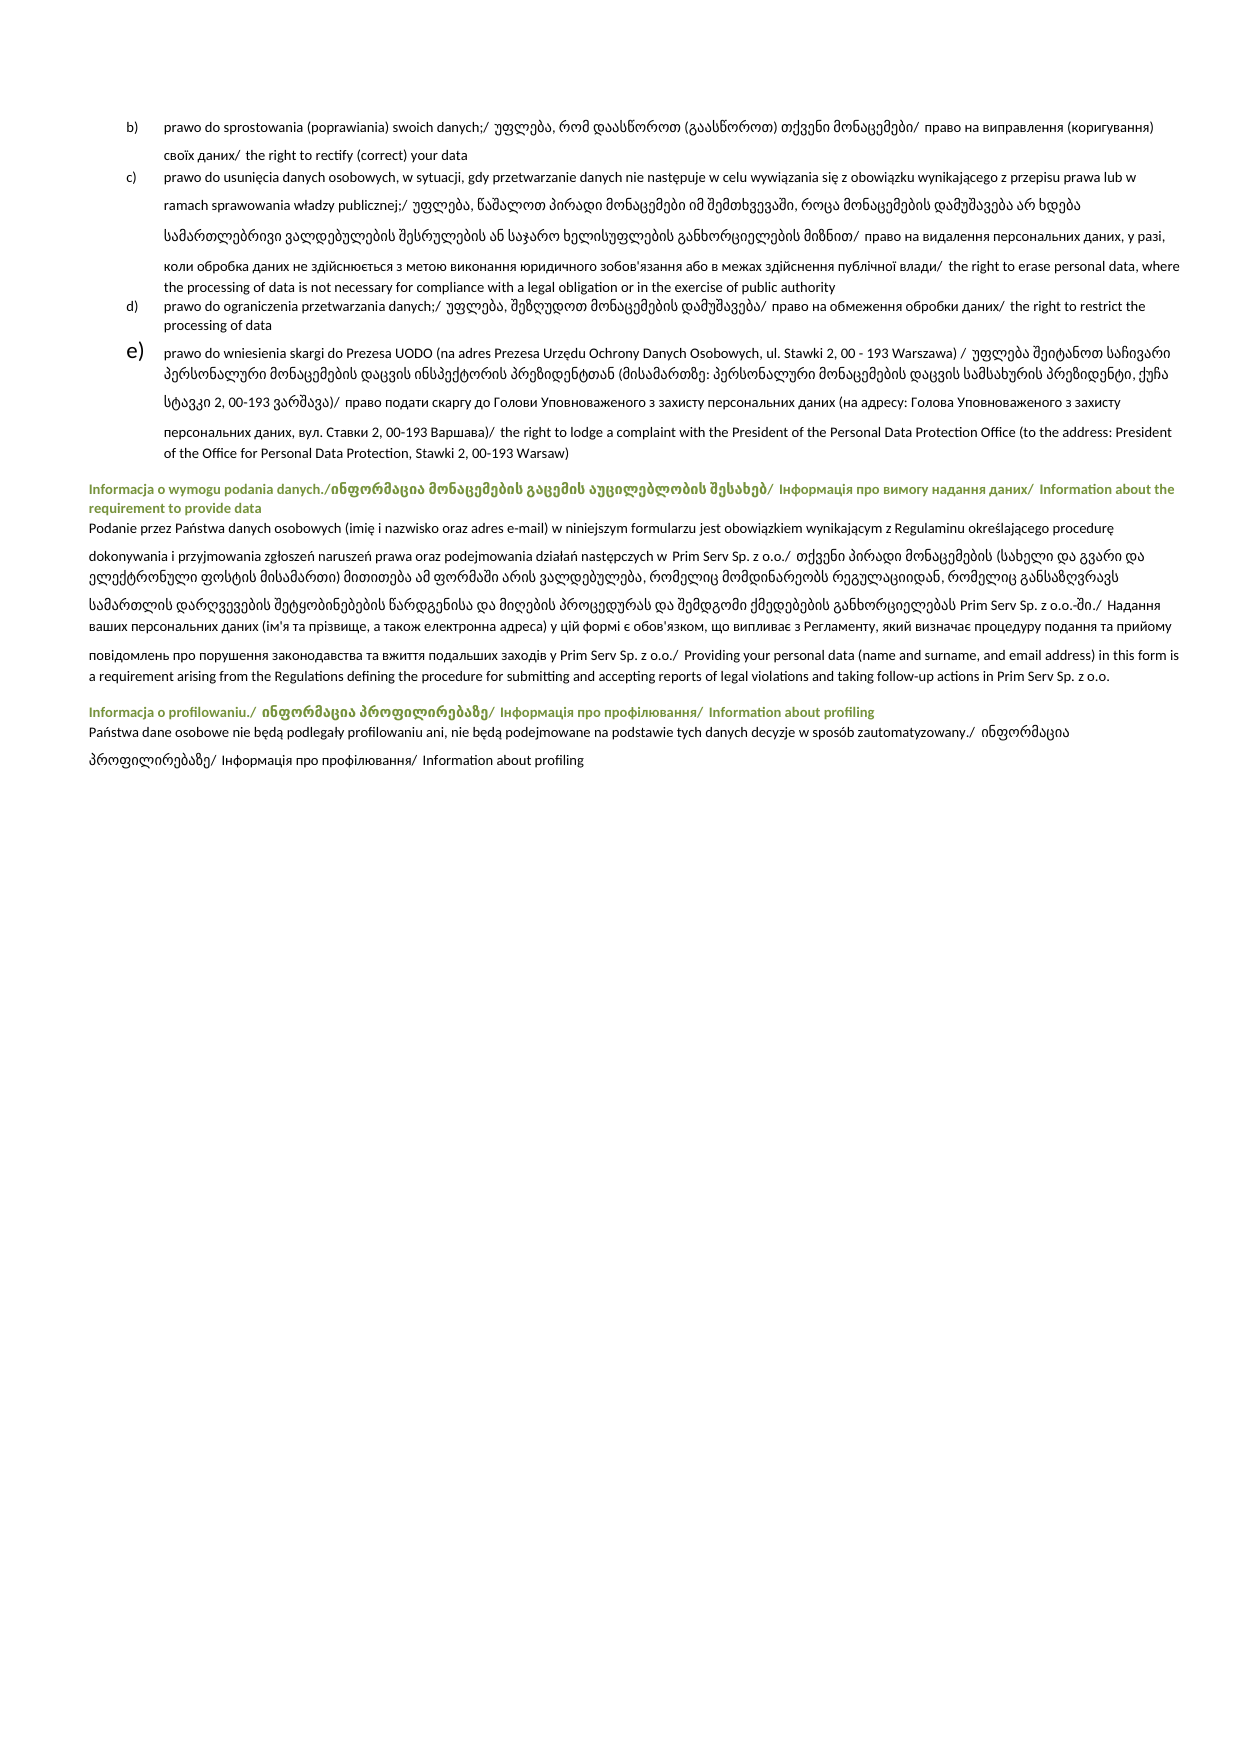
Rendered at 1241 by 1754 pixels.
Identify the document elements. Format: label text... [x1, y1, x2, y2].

text Podanie przez Państwa danych osobowych (imię i nazwisko oraz adres e-mail) w niniejszym formularzu jest obowiązkiem wynikającym z Regulaminu określającego procedurę dokonywania i przyjmowania zgłoszeń naruszeń prawa oraz podejmowania działań następczych w Prim Serv Sp. z o.o./ თქვენი პირადი მონაცემების (სახელი და გვარი და ელექტრონული ფოსტის მისამართი) მითითება ამ ფორმაში არის ვალდებულება, რომელიც მომდინარეობს რეგულაციიდან, რომელიც განსაზღვრავს სამართლის დარღვევების შეტყობინებების წარდგენისა და მიღების პროცედურას და შემდგომი ქმედებების განხორციელებას Prim Serv Sp. z o.o.-ში./ Надання ваших персональних даних (ім'я та прізвище, а також електронна адреса) у цій формі є обов'язком, що випливає з Регламенту, який визначає процедуру подання та прийому повідомлень про порушення законодавства та вжиття подальших заходів у Prim Serv Sp. z o.o./ Providing your personal data (name and surname, and email address) in this form is a requirement arising from the Regulations defining the procedure for submitting and accepting reports of legal violations and taking follow-up actions in Prim Serv Sp. z o.o. [89, 519, 1181, 685]
text Państwa dane osobowe nie będą podlegały profilowaniu ani, nie będą podejmowane na podstawie tych danych decyzje w sposób zautomatyzowany./ ინფორმაცია პროფილირებაზე/ Інформація про профілювання/ Information about profiling [89, 723, 1181, 771]
list prawo do sprostowania (poprawiania) swoich danych;/ უფლება, რომ დაასწოროთ (გაასწოროთ) თქვენი მონაცემები/ право на виправлення (коригування) своїх даних/ the right to rectify (correct) your data [126, 118, 1181, 166]
list prawo do wniesienia skargi do Prezesa UODO (na adres Prezesa Urzędu Ochrony Danych Osobowych, ul. Stawki 2, 00 - 193 Warszawa) / უფლება შეიტანოთ საჩივარი პერსონალური მონაცემების დაცვის ინსპექტორის პრეზიდენტთან (მისამართზე: პერსონალური მონაცემების დაცვის სამსახურის პრეზიდენტი, ქუჩა სტავკი 2, 00-193 ვარშავა)/ право подати скаргу до Голови Уповноваженого з захисту персональних даних (на адресу: Голова Уповноваженого з захисту персональних даних, вул. Ставки 2, 00-193 Варшава)/ the right to lodge a complaint with the President of the Personal Data Protection Office (to the address: President of the Office for Personal Data Protection, Stawki 2, 00-193 Warsaw) [126, 336, 1181, 462]
list prawo do ograniczenia przetwarzania danych;/ უფლება, შეზღუდოთ მონაცემების დამუშავება/ право на обмеження обробки даних/ the right to restrict the processing of data [126, 297, 1181, 334]
text Informacja o wymogu podania danych./ინფორმაცია მონაცემების გაცემის აუცილებლობის შესახებ/ Інформація про вимогу надання даних/ Information about the requirement to provide data [89, 481, 1181, 517]
text Informacja o profilowaniu./ ინფორმაცია პროფილირებაზე/ Інформація про профілювання/ Information about profiling [89, 703, 1181, 721]
list prawo do usunięcia danych osobowych, w sytuacji, gdy przetwarzanie danych nie następuje w celu wywiązania się z obowiązku wynikającego z przepisu prawa lub w ramach sprawowania władzy publicznej;/ უფლება, წაშალოთ პირადი მონაცემები იმ შემთხვევაში, როცა მონაცემების დამუშავება არ ხდება სამართლებრივი ვალდებულების შესრულების ან საჯარო ხელისუფლების განხორციელების მიზნით/ право на видалення персональних даних, у разі, коли обробка даних не здійснюється з метою виконання юридичного зобов'язання або в межах здійснення публічної влади/ the right to erase personal data, where the processing of data is not necessary for compliance with a legal obligation or in the exercise of public authority [126, 168, 1181, 296]
